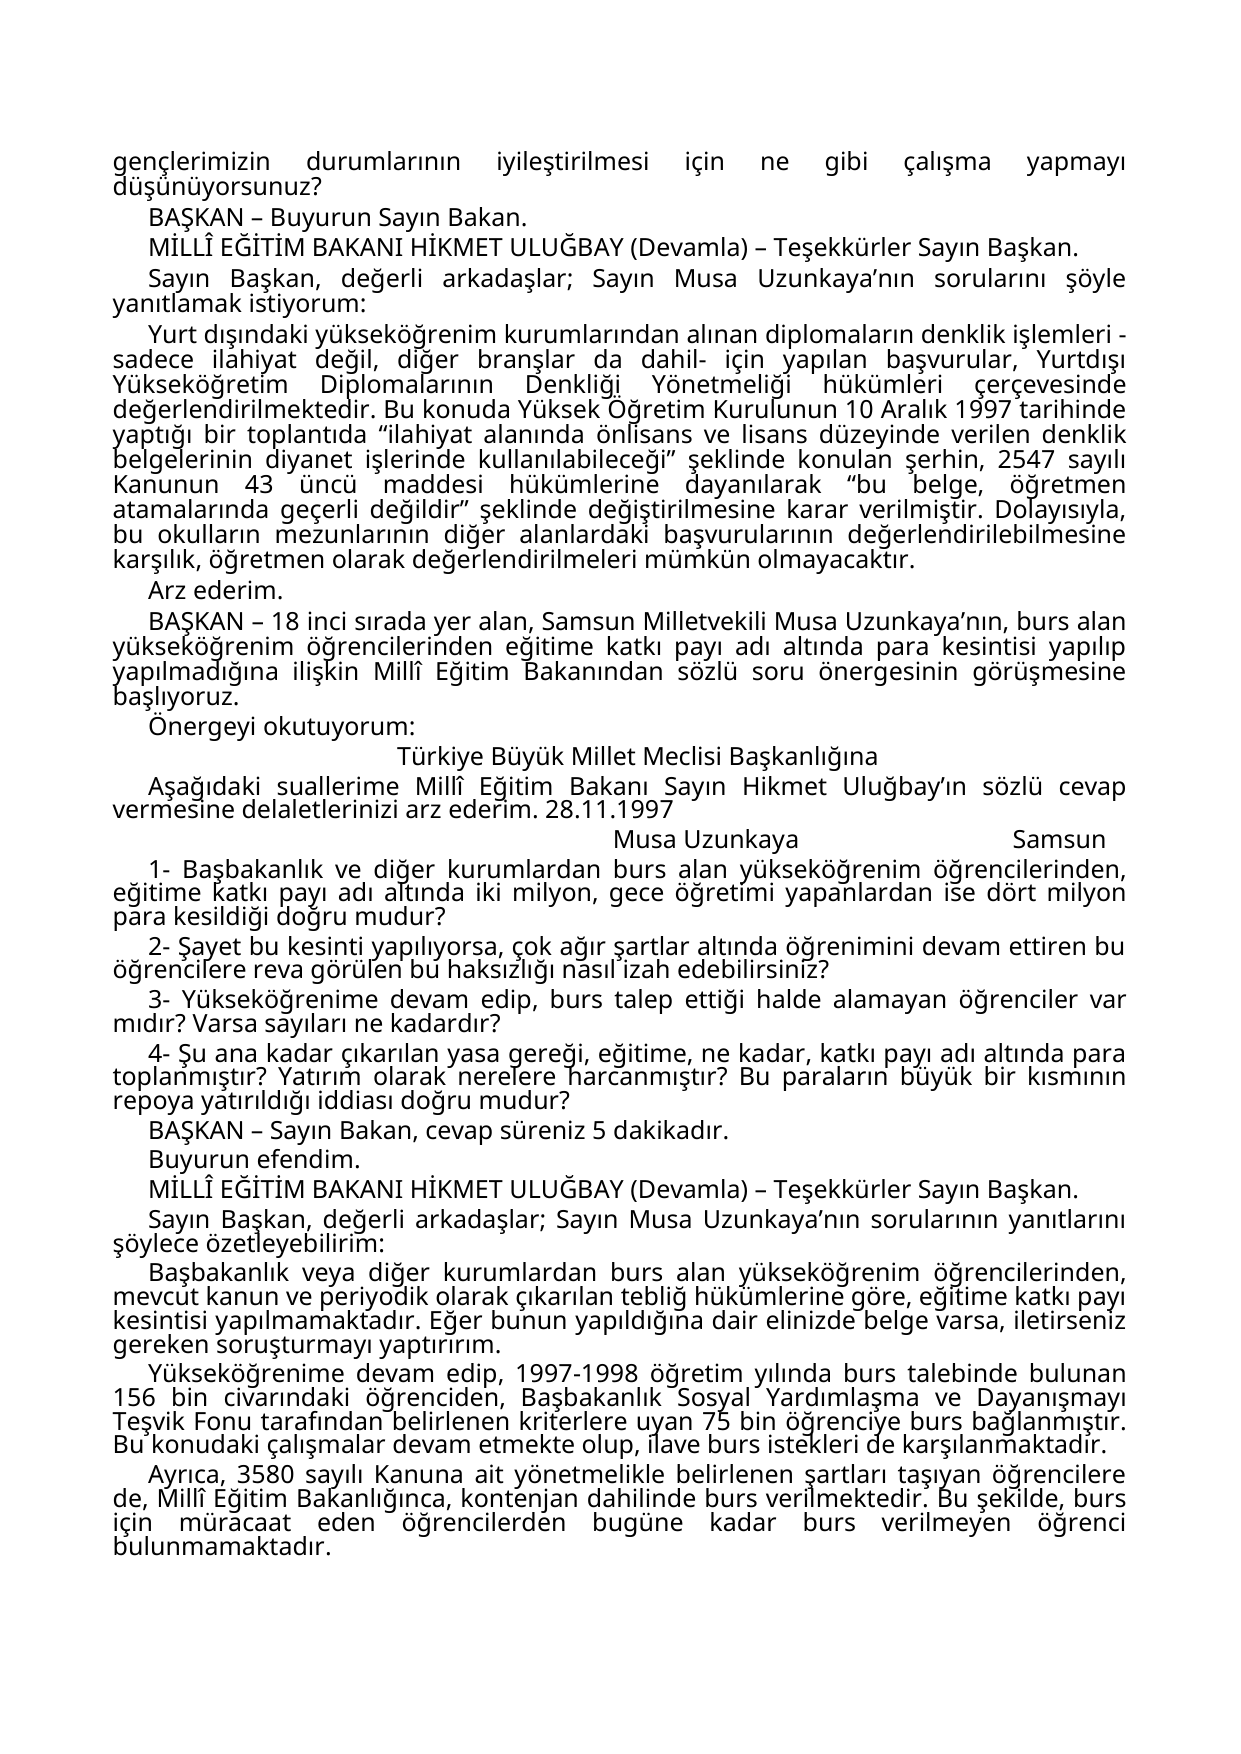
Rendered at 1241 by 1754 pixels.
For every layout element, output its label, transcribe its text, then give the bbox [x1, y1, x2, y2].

text 2- Şayet bu kesinti yapılıyorsa, çok ağır şartlar altında öğrenimini devam ettiren bu öğrencilere reva görülen bu haksızlığı nasıl izah edebilirsiniz? [112, 936, 1128, 984]
text Ayrıca, 3580 sayılı Kanuna ait yönetmelikle belirlenen şartları taşıyan öğrencilere de, Millî Eğitim Bakanlığınca, kontenjan dahilinde burs verilmektedir. Bu şekilde, burs için müracaat eden öğrencilerden bugüne kadar burs verilmeyen öğrenci bulunmamaktadır. [112, 1465, 1128, 1560]
text Başbakanlık veya diğer kurumlardan burs alan yükseköğrenim öğrencilerinden, mevcut kanun ve periyodik olarak çıkarılan tebliğ hükümlerine göre, eğitime katkı payı kesintisi yapılmamaktadır. Eğer bunun yapıldığına dair elinizde belge varsa, iletirseniz gereken soruşturmayı yaptırırım. [112, 1263, 1128, 1358]
text MİLLÎ EĞİTİM BAKANI HİKMET ULUĞBAY (Devamla) – Teşekkürler Sayın Başkan. [112, 237, 1128, 262]
text 3- Yükseköğrenime devam edip, burs talep ettiği halde alamayan öğrenciler var mıdır? Varsa sayıları ne kadardır? [112, 990, 1128, 1037]
text Yurt dışındaki yükseköğrenim kurumlarından alınan diplomaların denklik işlemleri -sadece ilahiyat değil, diğer branşlar da dahil- için yapılan başvurular, Yurtdışı Yükseköğretim Diplomalarının Denkliği Yönetmeliği hükümleri çerçevesinde değerlendirilmektedir. Bu konuda Yüksek Öğretim Kurulunun 10 Aralık 1997 tarihinde yaptığı bir toplantıda “ilahiyat alanında önlisans ve lisans düzeyinde verilen denklik belgelerinin diyanet işlerinde kullanılabileceği” şeklinde konulan şerhin, 2547 sayılı Kanunun 43 üncü maddesi hükümlerine dayanılarak “bu belge, öğretmen atamalarında geçerli değildir” şeklinde değiştirilmesine karar verilmiştir. Dolayısıyla, bu okulların mezunlarının diğer alanlardaki başvurularının değerlendirilebilmesine karşılık, öğretmen olarak değerlendirilmeleri mümkün olmayacaktır. [112, 324, 1128, 574]
text Sayın Başkan, değerli arkadaşlar; Sayın Musa Uzunkaya’nın sorularını şöyle yanıtlamak istiyorum: [112, 268, 1128, 318]
text Sayın Başkan, değerli arkadaşlar; Sayın Musa Uzunkaya’nın sorularının yanıtlarını şöylece özetleyebilirim: [112, 1209, 1128, 1257]
text BAŞKAN – Buyurun Sayın Bakan. [112, 206, 1128, 231]
text MİLLÎ EĞİTİM BAKANI HİKMET ULUĞBAY (Devamla) – Teşekkürler Sayın Başkan. [112, 1180, 1128, 1203]
text Türkiye Büyük Millet Meclisi Başkanlığına [112, 746, 1128, 770]
text 1- Başbakanlık ve diğer kurumlardan burs alan yükseköğrenim öğrencilerinden, eğitime katkı payı adı altında iki milyon, gece öğretimi yapanlardan ise dört milyon para kesildiği doğru mudur? [112, 859, 1128, 930]
text Aşağıdaki suallerime Millî Eğitim Bakanı Sayın Hikmet Uluğbay’ın sözlü cevap vermesine delaletlerinizi arz ederim. 28.11.1997 [112, 776, 1128, 823]
text Yükseköğrenime devam edip, 1997-1998 öğretim yılında burs talebinde bulunan 156 bin civarındaki öğrenciden, Başbakanlık Sosyal Yardımlaşma ve Dayanışmayı Teşvik Fonu tarafından belirlenen kriterlere uyan 75 bin öğrenciye burs bağlanmıştır. Bu konudaki çalışmalar devam etmekte olup, ilave burs istekleri de karşılanmaktadır. [112, 1364, 1128, 1459]
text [112, 150, 1128, 200]
text Buyurun efendim. [112, 1150, 1128, 1174]
text Musa Uzunkaya Samsun [112, 829, 1128, 853]
text BAŞKAN – 18 inci sırada yer alan, Samsun Milletvekili Musa Uzunkaya’nın, burs alan yükseköğrenim öğrencilerinden eğitime katkı payı adı altında para kesintisi yapılıp yapılmadığına ilişkin Millî Eğitim Bakanından sözlü soru önergesinin görüşmesine başlıyoruz. [112, 611, 1128, 711]
text BAŞKAN – Sayın Bakan, cevap süreniz 5 dakikadır. [112, 1120, 1128, 1144]
text Arz ederim. [112, 580, 1128, 605]
text 4- Şu ana kadar çıkarılan yasa gereği, eğitime, ne kadar, katkı payı adı altında para toplanmıştır? Yatırım olarak nerelere harcanmıştır? Bu paraların büyük bir kısmının repoya yatırıldığı iddiası doğru mudur? [112, 1043, 1128, 1114]
text Önergeyi okutuyorum: [112, 717, 1128, 740]
